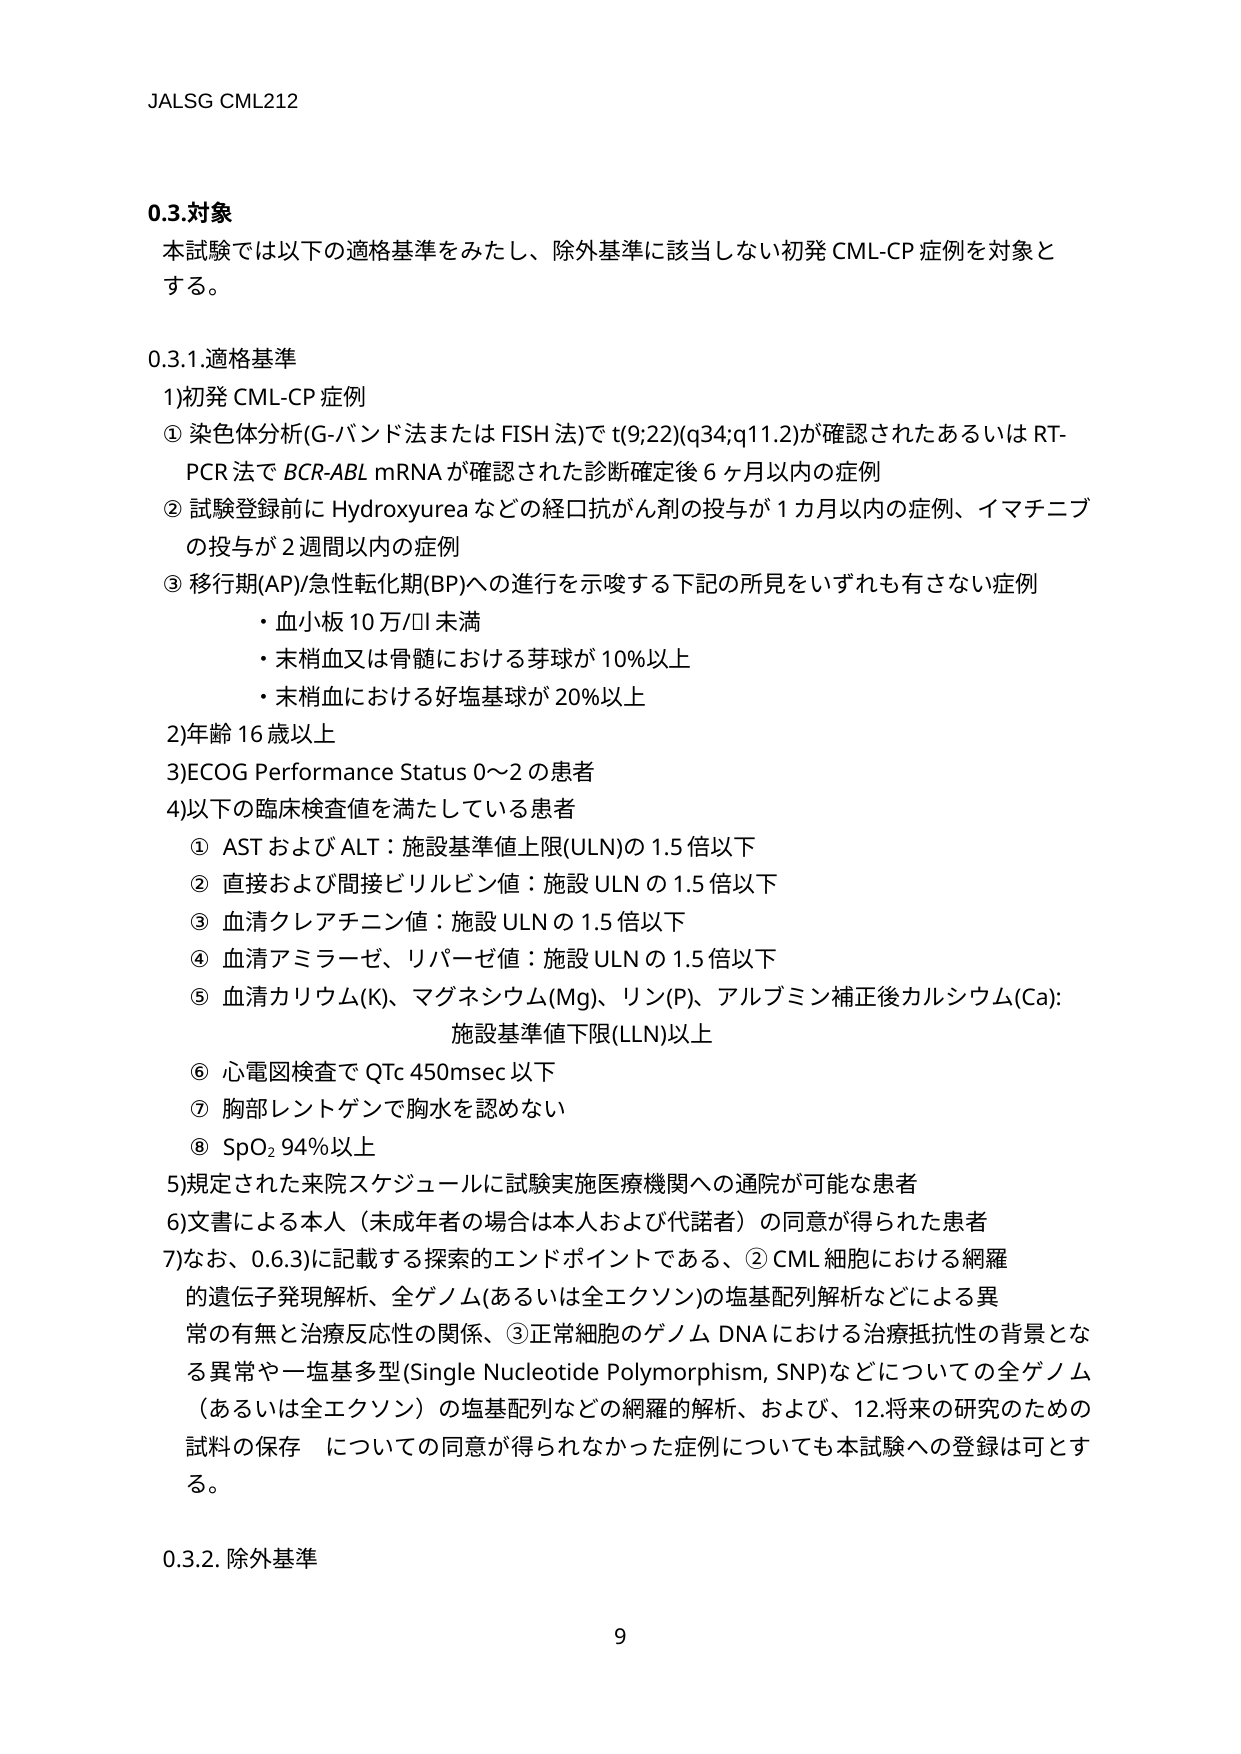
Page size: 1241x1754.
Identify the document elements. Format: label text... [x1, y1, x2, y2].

text 0.3.1.適格基準 [148, 339, 1092, 377]
list 試験登録前にHydroxyureaなどの経口抗がん剤の投与が1カ月以内の症例、イマチニブの投与が2週間以内の症例 [162, 489, 1092, 564]
text 1)初発CML-CP症例 [162, 377, 1092, 414]
list 血清クレアチニン値：施設ULNの1.5倍以下 [185, 902, 1092, 939]
text ・末梢血における好塩基球が20%以上 [162, 677, 1092, 714]
list 血清アミラーゼ、リパーゼ値：施設ULNの1.5倍以下 [185, 939, 1092, 977]
text 3)ECOG Performance Status 0～2の患者 [166, 752, 1092, 789]
list 胸部レントゲンで胸水を認めない [185, 1089, 1092, 1127]
list ASTおよびALT：施設基準値上限(ULN)の1.5倍以下 [185, 827, 1092, 864]
text 0.3.2. 除外基準 [162, 1539, 1092, 1577]
text 6)文書による本人（未成年者の場合は本人および代諾者）の同意が得られた患者 [166, 1202, 1092, 1239]
list SpO2 94％以上 [185, 1127, 1092, 1164]
list 移行期(AP)/急性転化期(BP)への進行を示唆する下記の所見をいずれも有さない症例 [162, 564, 1092, 602]
text ・血小板10万/l未満 [162, 602, 1092, 639]
text 常の有無と治療反応性の関係、③正常細胞のゲノムDNAにおける治療抵抗性の背景となる異常や一塩基多型(Single Nucleotide Polymorphism, SNP)などについての全ゲノム（あるいは全エクソン）の塩基配列などの網羅的解析、および、12.将来の研究のための試料の保存 についての同意が得られなかった症例についても本試験への登録は可とする。 [185, 1314, 1092, 1502]
text 7)なお、0.6.3)に記載する探索的エンドポイントである、②CML細胞における網羅 [148, 1239, 1092, 1277]
subtitle 0.3.対象 [148, 193, 1092, 231]
text 施設基準値下限(LLN)以上 [185, 1014, 1092, 1052]
text ・末梢血又は骨髄における芽球が10%以上 [162, 639, 1092, 677]
list 染色体分析(G-バンド法またはFISH法)でt(9;22)(q34;q11.2)が確認されたあるいはRT-PCR法でBCR-ABL mRNAが確認された診断確定後6ヶ月以内の症例 [162, 414, 1092, 489]
text 本試験では以下の適格基準をみたし、除外基準に該当しない初発CML-CP症例を対象とする。 [162, 231, 1078, 302]
text 2)年齢16歳以上 [166, 714, 1092, 752]
list 血清カリウム(K)、マグネシウム(Mg)、リン(P)、アルブミン補正後カルシウム(Ca): [185, 977, 1092, 1014]
list 心電図検査でQTc 450msec以下 [185, 1052, 1092, 1089]
text 的遺伝子発現解析、全ゲノム(あるいは全エクソン)の塩基配列解析などによる異 [148, 1277, 1092, 1314]
text 4)以下の臨床検査値を満たしている患者 [166, 789, 1092, 827]
list 直接および間接ビリルビン値：施設ULNの1.5倍以下 [185, 864, 1092, 902]
text 5)規定された来院スケジュールに試験実施医療機関への通院が可能な患者 [166, 1164, 1092, 1202]
